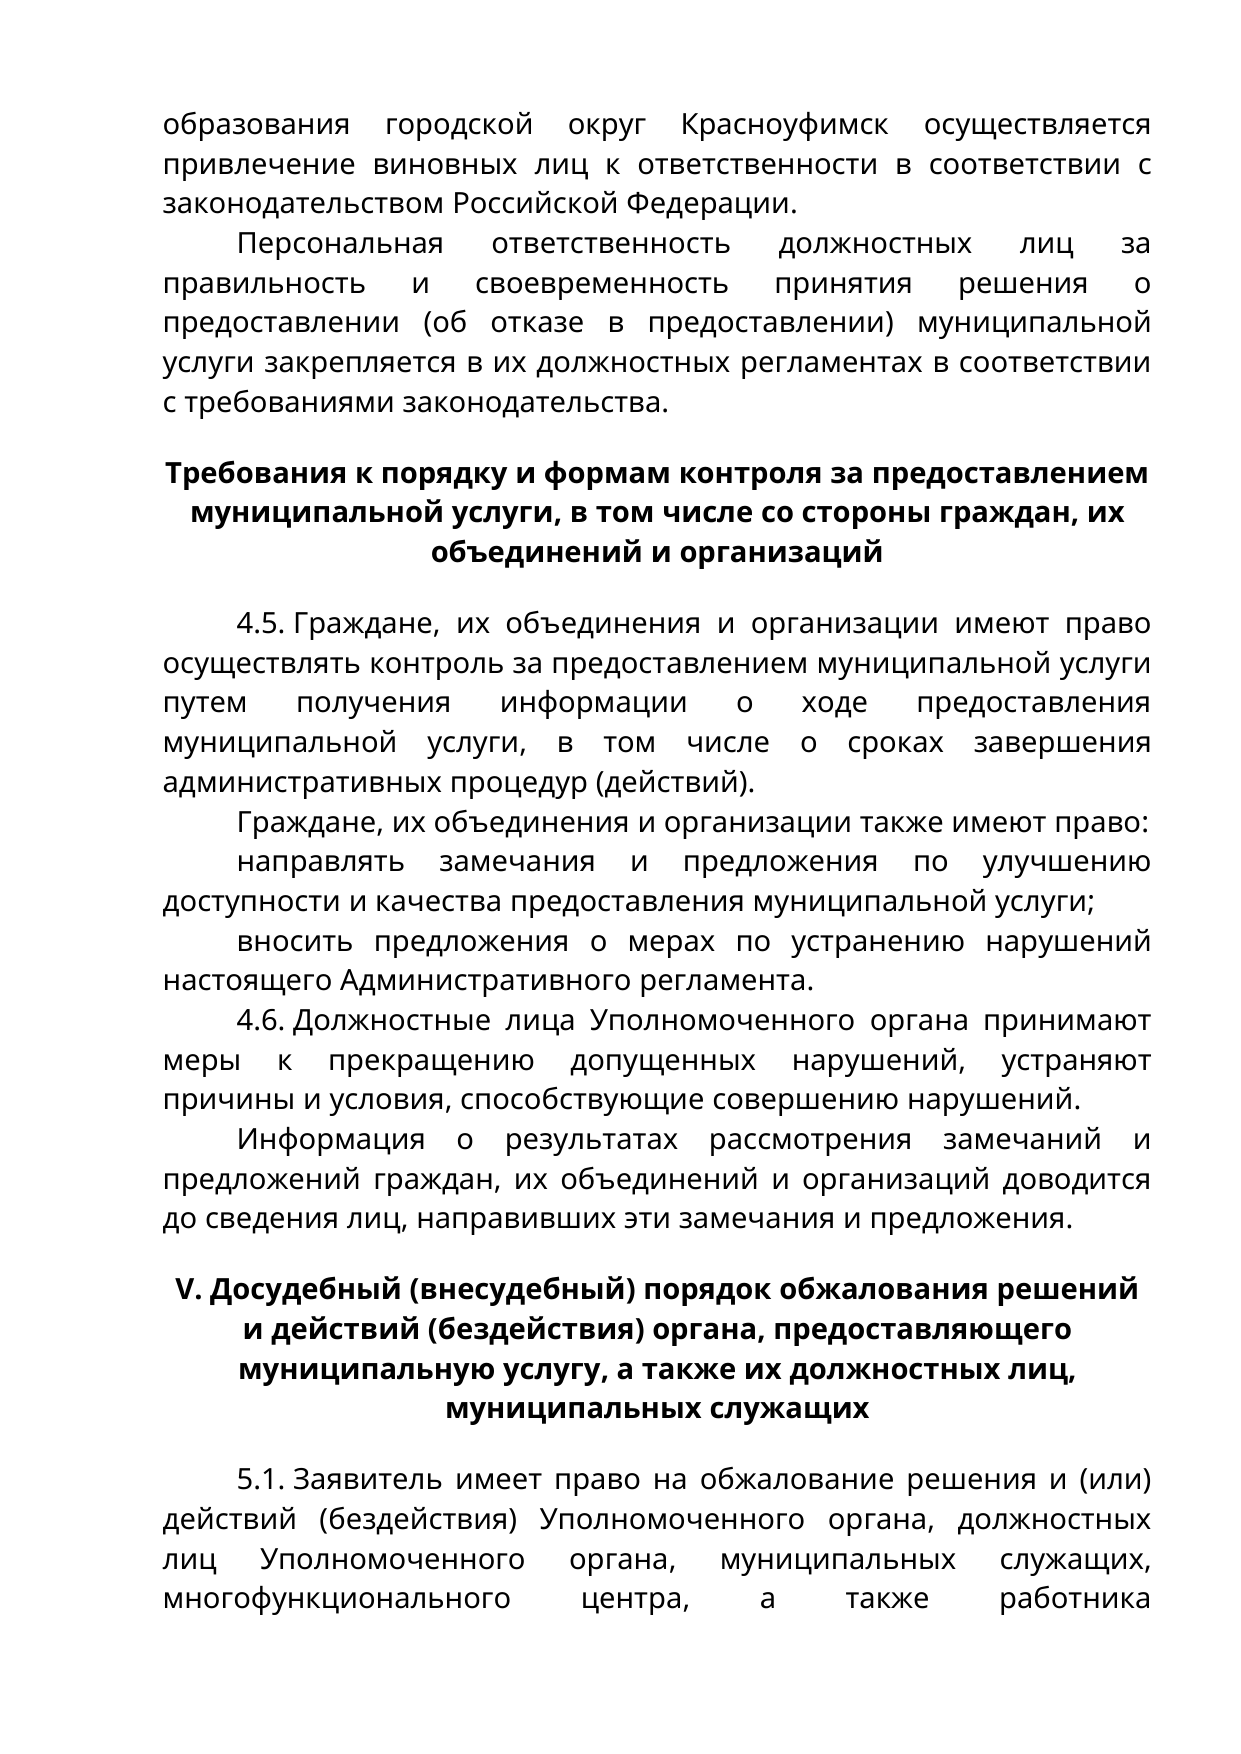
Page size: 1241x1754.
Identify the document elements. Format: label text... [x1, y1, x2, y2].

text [162, 103, 1152, 222]
text Персональная ответственность должностных лиц за правильность и своевременность принятия решения о предоставлении (об отказе в предоставлении) муниципальной услуги закрепляется в их должностных регламентах в соответствии с требованиями законодательства. [162, 222, 1152, 421]
text направлять замечания и предложения по улучшению доступности и качества предоставления муниципальной услуги; [162, 841, 1152, 920]
text V. Досудебный (внесудебный) порядок обжалования решений и действий (бездействия) органа, предоставляющего муниципальную услугу, а также их должностных лиц, муниципальных служащих [162, 1269, 1152, 1427]
text Требования к порядку и формам контроля за предоставлением муниципальной услуги, в том числе со стороны граждан, их объединений и организаций [162, 452, 1152, 571]
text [162, 1459, 1152, 1617]
text 4.6. Должностные лица Уполномоченного органа принимают меры к прекращению допущенных нарушений, устраняют причины и условия, способствующие совершению нарушений. [162, 999, 1152, 1118]
text 4.5. Граждане, их объединения и организации имеют право осуществлять контроль за предоставлением муниципальной услуги путем получения информации о ходе предоставления муниципальной услуги, в том числе о сроках завершения административных процедур (действий). [162, 602, 1152, 801]
text вносить предложения о мерах по устранению нарушений настоящего Административного регламента. [162, 920, 1152, 999]
text Граждане, их объединения и организации также имеют право: [162, 801, 1152, 841]
text Информация о результатах рассмотрения замечаний и предложений граждан, их объединений и организаций доводится до сведения лиц, направивших эти замечания и предложения. [162, 1118, 1152, 1237]
